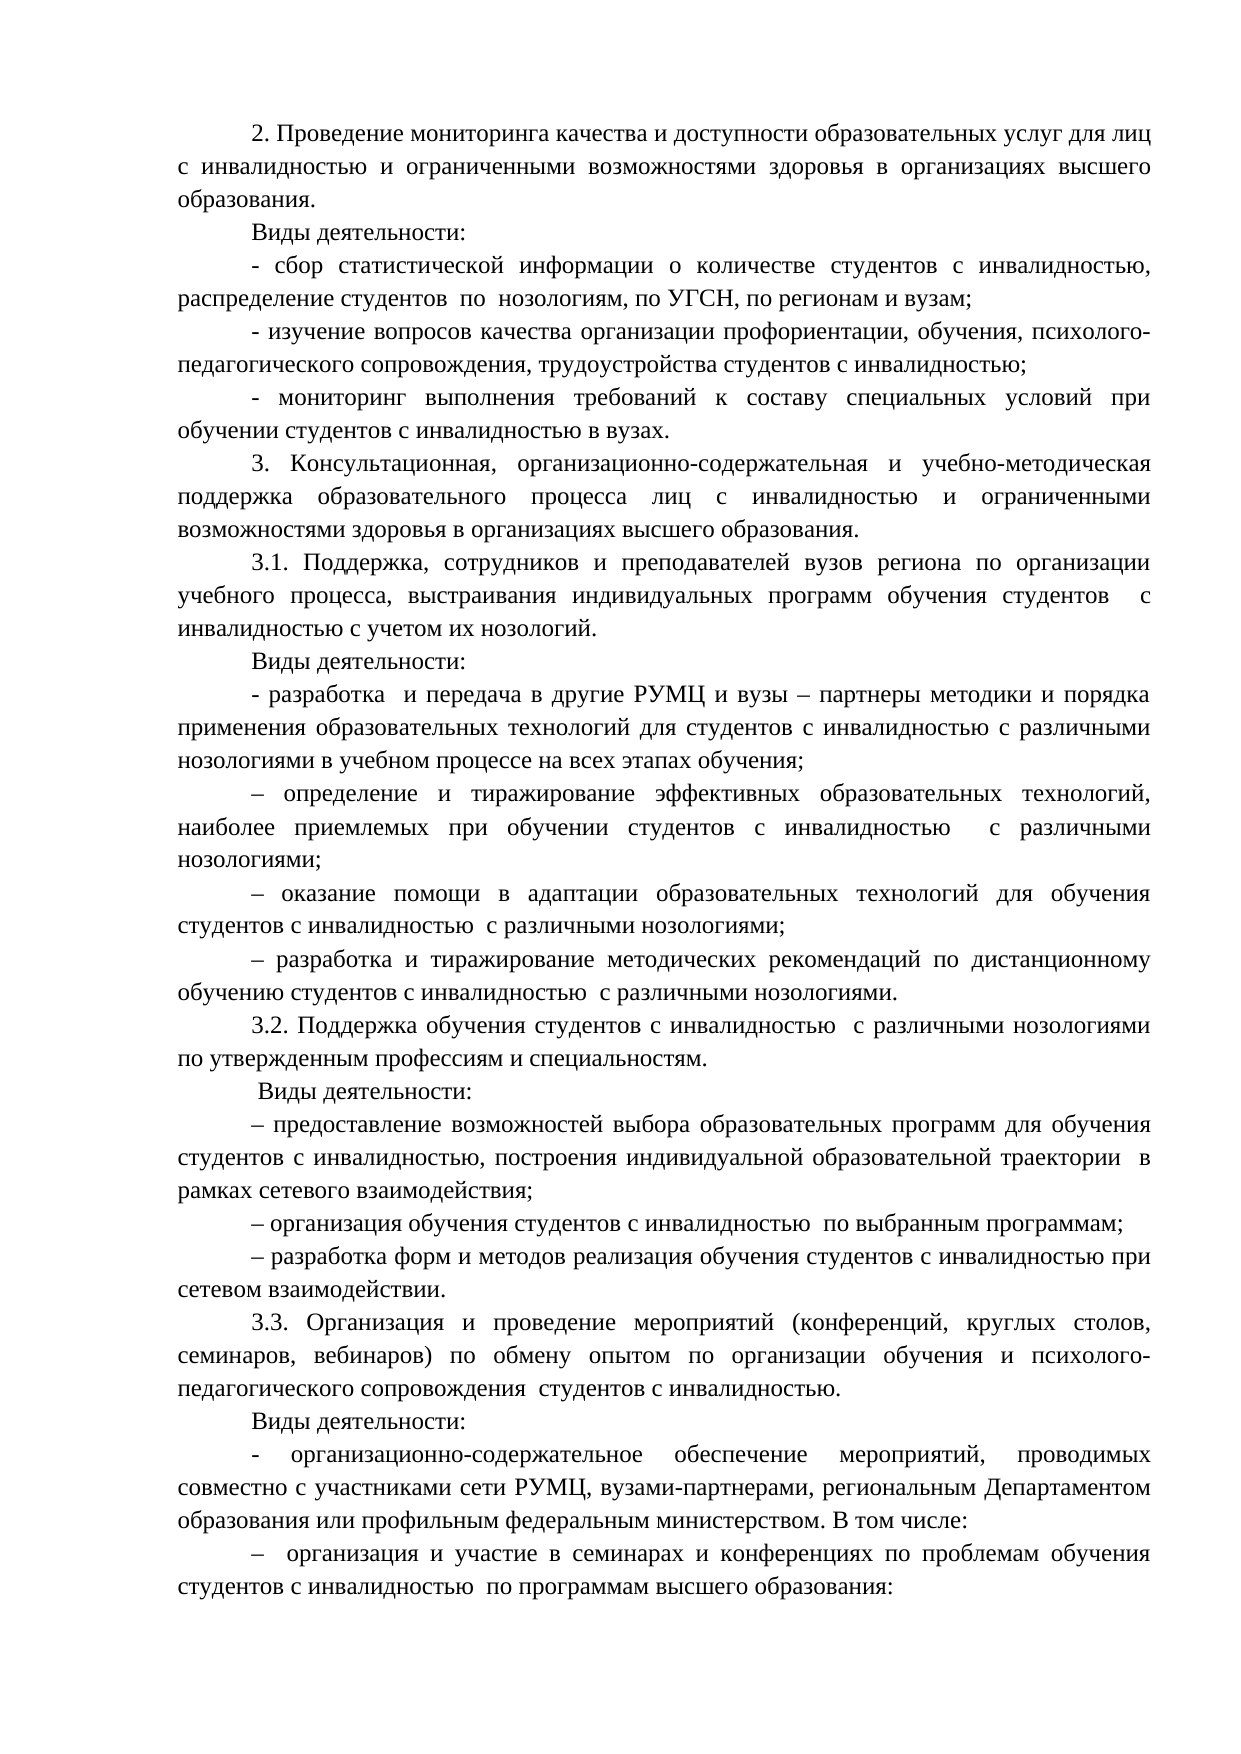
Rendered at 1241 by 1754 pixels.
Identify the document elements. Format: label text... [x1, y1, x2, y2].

text 3.3. Организация и проведение мероприятий (конференций, круглых столов, семинаров, вебинаров) по обмену опытом по организации обучения и психолого-педагогического сопровождения студентов с инвалидностью. [177, 1307, 1152, 1402]
text - организационно-содержательное обеспечение мероприятий, проводимых совместно с участниками сети РУМЦ, вузами-партнерами, региональным Департаментом образования или профильным федеральным министерством. В том числе: [177, 1439, 1152, 1534]
text 2. Проведение мониторинга качества и доступности образовательных услуг для лиц с инвалидностью и ограниченными возможностями здоровья в организациях высшего образования. [177, 118, 1152, 213]
text Виды деятельности: [177, 646, 1152, 675]
text 3.2. Поддержка обучения студентов с инвалидностью с различными нозологиями по утвержденным профессиям и специальностям. [177, 1010, 1152, 1071]
text – организация обучения студентов с инвалидностью по выбранным программам; [177, 1208, 1152, 1237]
text Виды деятельности: [177, 217, 1152, 246]
text – предоставление возможностей выбора образовательных программ для обучения студентов с инвалидностью, построения индивидуальной образовательной траектории в рамках сетевого взаимодействия; [177, 1109, 1152, 1203]
text Виды деятельности: [177, 1076, 1152, 1104]
text – определение и тиражирование эффективных образовательных технологий, наиболее приемлемых при обучении студентов с инвалидностью с различными нозологиями; [177, 778, 1152, 873]
text – разработка и тиражирование методических рекомендаций по дистанционному обучению студентов с инвалидностью с различными нозологиями. [177, 944, 1152, 1005]
text Виды деятельности: [177, 1406, 1152, 1435]
text – организация и участие в семинарах и конференциях по проблемам обучения студентов с инвалидностью по программам высшего образования: [177, 1538, 1152, 1600]
text - мониторинг выполнения требований к составу специальных условий при обучении студентов с инвалидностью в вузах. [177, 382, 1152, 444]
text - разработка и передача в другие РУМЦ и вузы – партнеры методики и порядка применения образовательных технологий для студентов с инвалидностью с различными нозологиями в учебном процессе на всех этапах обучения; [177, 679, 1152, 774]
text – разработка форм и методов реализация обучения студентов с инвалидностью при сетевом взаимодействии. [177, 1241, 1152, 1303]
text 3.1. Поддержка, сотрудников и преподавателей вузов региона по организации учебного процесса, выстраивания индивидуальных программ обучения студентов с инвалидностью с учетом их нозологий. [177, 547, 1152, 642]
text - сбор статистической информации о количестве студентов с инвалидностью, распределение студентов по нозологиям, по УГСН, по регионам и вузам; [177, 250, 1152, 312]
text - изучение вопросов качества организации профориентации, обучения, психолого-педагогического сопровождения, трудоустройства студентов с инвалидностью; [177, 316, 1152, 378]
text – оказание помощи в адаптации образовательных технологий для обучения студентов с инвалидностью с различными нозологиями; [177, 878, 1152, 939]
text 3. Консультационная, организационно-содержательная и учебно-методическая поддержка образовательного процесса лиц с инвалидностью и ограниченными возможностями здоровья в организациях высшего образования. [177, 448, 1152, 543]
